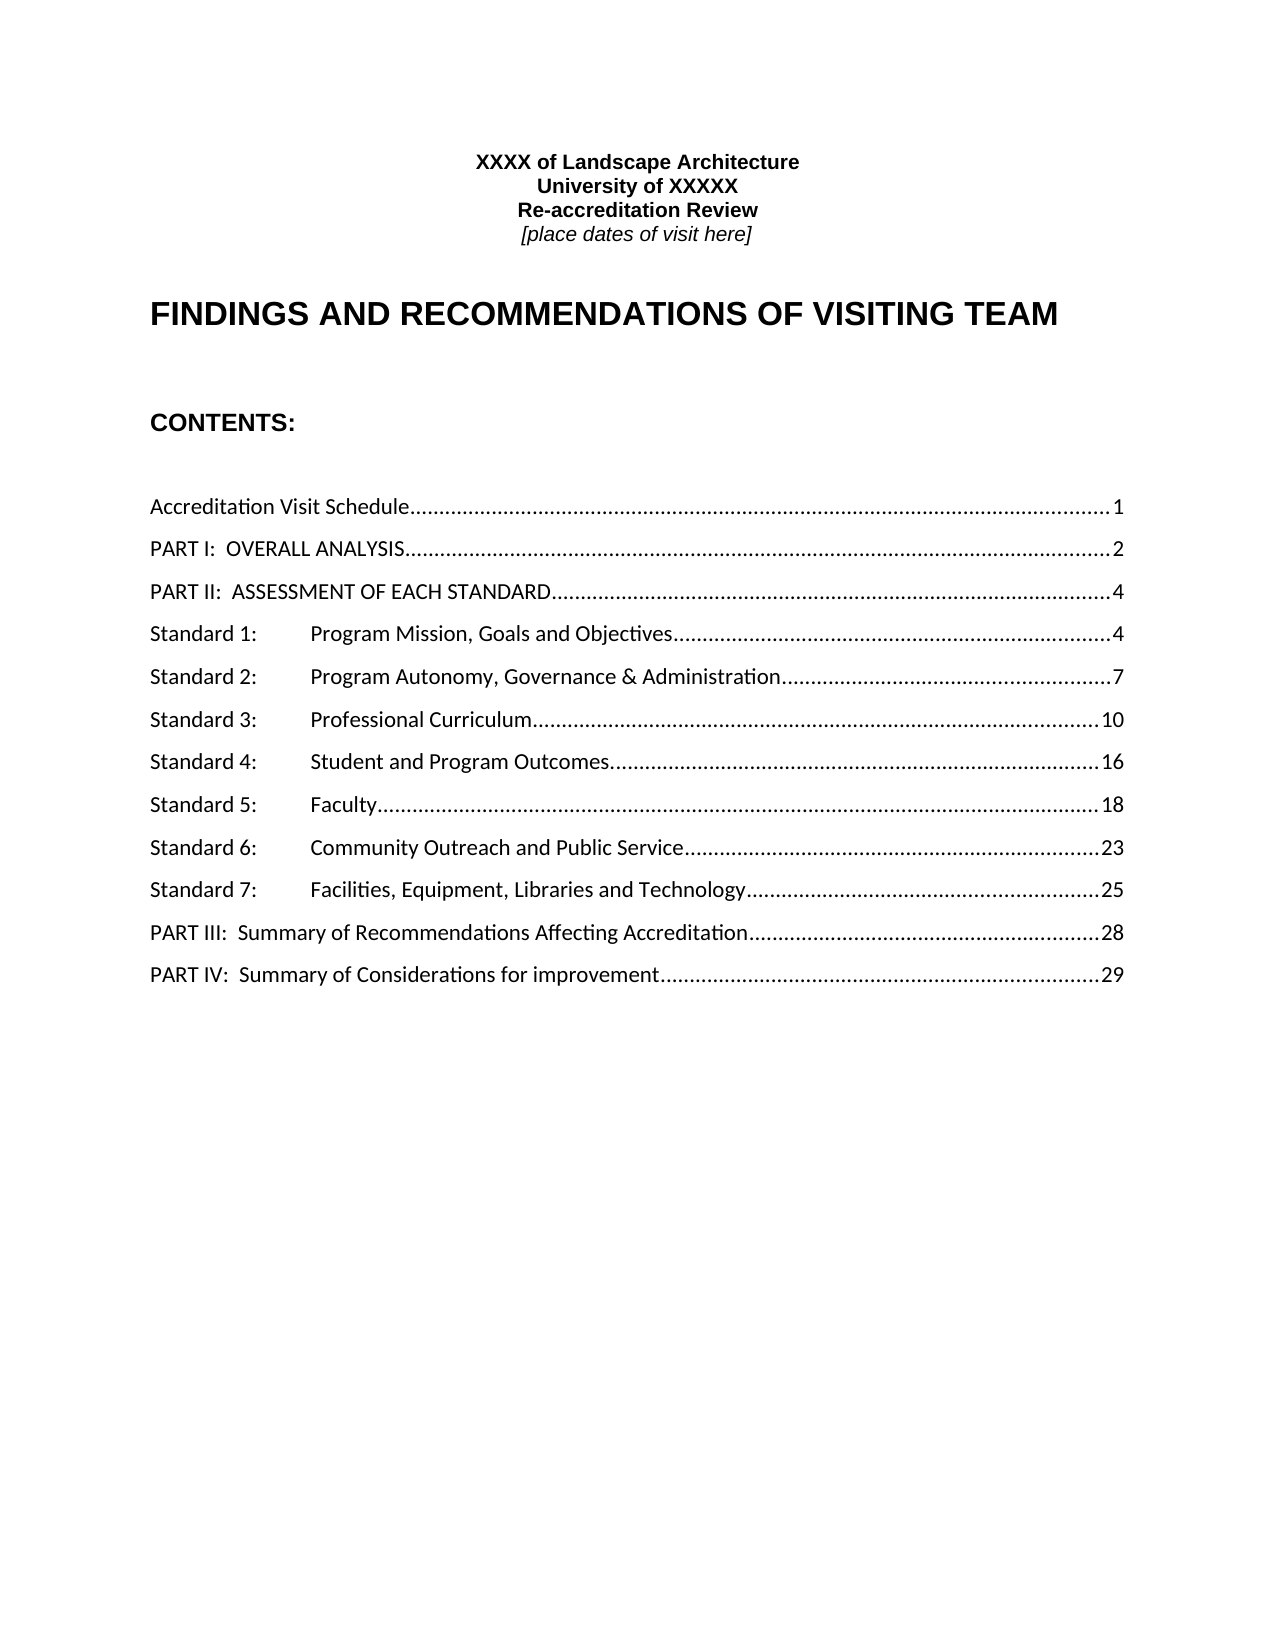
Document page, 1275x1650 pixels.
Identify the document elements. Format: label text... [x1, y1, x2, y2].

text XXXX of Landscape Architecture [150, 150, 1125, 174]
text University of XXXXX [150, 174, 1125, 198]
text FINDINGS AND RECOMMENDATIONS OF VISITING TEAM [150, 294, 1125, 332]
text [place dates of visit here] [150, 222, 1125, 246]
text Re-accreditation Review [150, 198, 1125, 222]
